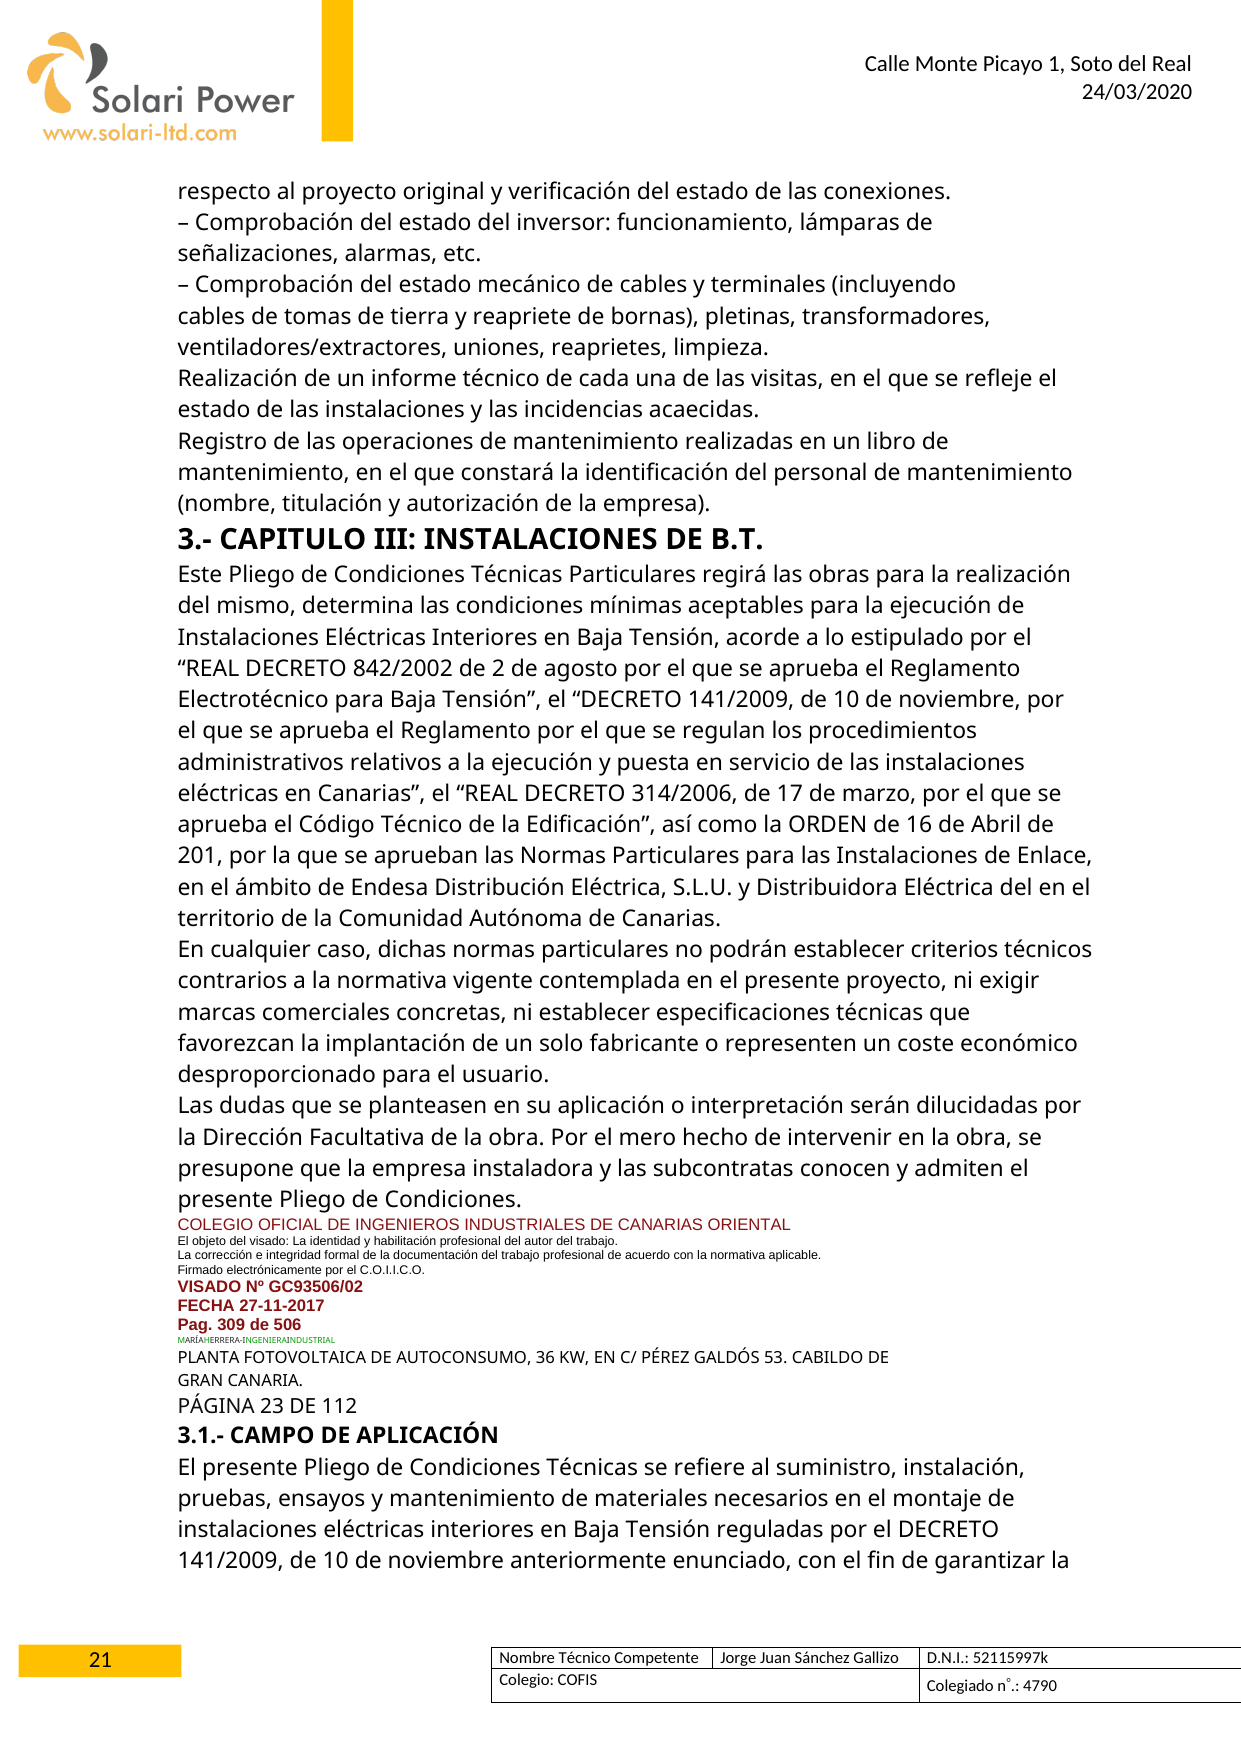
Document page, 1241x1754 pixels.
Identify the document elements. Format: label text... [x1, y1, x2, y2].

text “REAL DECRETO 842/2002 de 2 de agosto por el que se aprueba el Reglamento [177, 652, 1122, 683]
text mantenimiento, en el que constará la identificación del personal de mantenimiento [177, 456, 1122, 487]
text del mismo, determina las condiciones mínimas aceptables para la ejecución de [177, 589, 1122, 621]
text instalaciones eléctricas interiores en Baja Tensión reguladas por el DECRETO [177, 1513, 1122, 1544]
text GRAN CANARIA. [177, 1368, 1122, 1391]
text PLANTA FOTOVOLTAICA DE AUTOCONSUMO, 36 KW, EN C/ PÉREZ GALDÓS 53. CABILDO DE [177, 1346, 1122, 1368]
text – Comprobación del estado mecánico de cables y terminales (incluyendo [177, 268, 1122, 300]
text 3.- CAPITULO III: INSTALACIONES DE B.T. [177, 518, 1122, 558]
picture [26, 26, 296, 149]
text Las dudas que se planteasen en su aplicación o interpretación serán dilucidadas por [177, 1089, 1122, 1121]
text eléctricas en Canarias”, el “REAL DECRETO 314/2006, de 17 de marzo, por el que se [177, 777, 1122, 808]
text el que se aprueba el Reglamento por el que se regulan los procedimientos [177, 714, 1122, 746]
text (nombre, titulación y autorización de la empresa). [177, 487, 1122, 518]
text estado de las instalaciones y las incidencias acaecidas. [177, 393, 1122, 425]
text Pag. 309 de 506 [177, 1315, 1122, 1334]
text favorezcan la implantación de un solo fabricante o representen un coste económico [177, 1027, 1122, 1058]
text en el ámbito de Endesa Distribución Eléctrica, S.L.U. y Distribuidora Eléctrica del en el [177, 871, 1122, 902]
text desproporcionado para el usuario. [177, 1058, 1122, 1089]
text La corrección e integridad formal de la documentación del trabajo profesional de acuerdo con la normativa aplicable. [177, 1248, 1122, 1262]
text Firmado electrónicamente por el C.O.I.I.C.O. [177, 1262, 1122, 1277]
text Electrotécnico para Baja Tensión”, el “DECRETO 141/2009, de 10 de noviembre, por [177, 683, 1122, 714]
text 3.1.- CAMPO DE APLICACIÓN [177, 1419, 1122, 1451]
text cables de tomas de tierra y reapriete de bornas), pletinas, transformadores, [177, 300, 1122, 331]
text la Dirección Facultativa de la obra. Por el mero hecho de intervenir en la obra, se [177, 1121, 1122, 1152]
text Realización de un informe técnico de cada una de las visitas, en el que se refleje el [177, 362, 1122, 393]
text FECHA 27-11-2017 [177, 1296, 1122, 1315]
text pruebas, ensayos y mantenimiento de materiales necesarios en el montaje de [177, 1482, 1122, 1513]
text marcas comerciales concretas, ni establecer especificaciones técnicas que [177, 996, 1122, 1027]
text Registro de las operaciones de mantenimiento realizadas en un libro de [177, 425, 1122, 456]
text PÁGINA 23 DE 112 [177, 1391, 1122, 1419]
text administrativos relativos a la ejecución y puesta en servicio de las instalaciones [177, 746, 1122, 777]
text 141/2009, de 10 de noviembre anteriormente enunciado, con el fin de garantizar la [177, 1544, 1122, 1576]
text VISADO Nº GC93506/02 [177, 1277, 1122, 1296]
text señalizaciones, alarmas, etc. [177, 237, 1122, 268]
text presente Pliego de Condiciones. [177, 1183, 1122, 1214]
text El objeto del visado: La identidad y habilitación profesional del autor del trabajo. [177, 1233, 1122, 1248]
text contrarios a la normativa vigente contemplada en el presente proyecto, ni exigir [177, 964, 1122, 996]
text El presente Pliego de Condiciones Técnicas se refiere al suministro, instalación, [177, 1451, 1122, 1482]
text aprueba el Código Técnico de la Edificación”, así como la ORDEN de 16 de Abril de [177, 808, 1122, 839]
text presupone que la empresa instaladora y las subcontratas conocen y admiten el [177, 1152, 1122, 1183]
text 201, por la que se aprueban las Normas Particulares para las Instalaciones de Enlace, [177, 839, 1122, 871]
text Instalaciones Eléctricas Interiores en Baja Tensión, acorde a lo estipulado por el [177, 621, 1122, 652]
text ventiladores/extractores, uniones, reaprietes, limpieza. [177, 331, 1122, 362]
text – Comprobación del estado del inversor: funcionamiento, lámparas de [177, 206, 1122, 237]
text territorio de la Comunidad Autónoma de Canarias. [177, 902, 1122, 933]
text respecto al proyecto original y verificación del estado de las conexiones. [177, 175, 1122, 206]
text Este Pliego de Condiciones Técnicas Particulares regirá las obras para la realización [177, 558, 1122, 589]
text COLEGIO OFICIAL DE INGENIEROS INDUSTRIALES DE CANARIAS ORIENTAL [177, 1214, 1122, 1233]
text En cualquier caso, dichas normas particulares no podrán establecer criterios técnicos [177, 933, 1122, 964]
